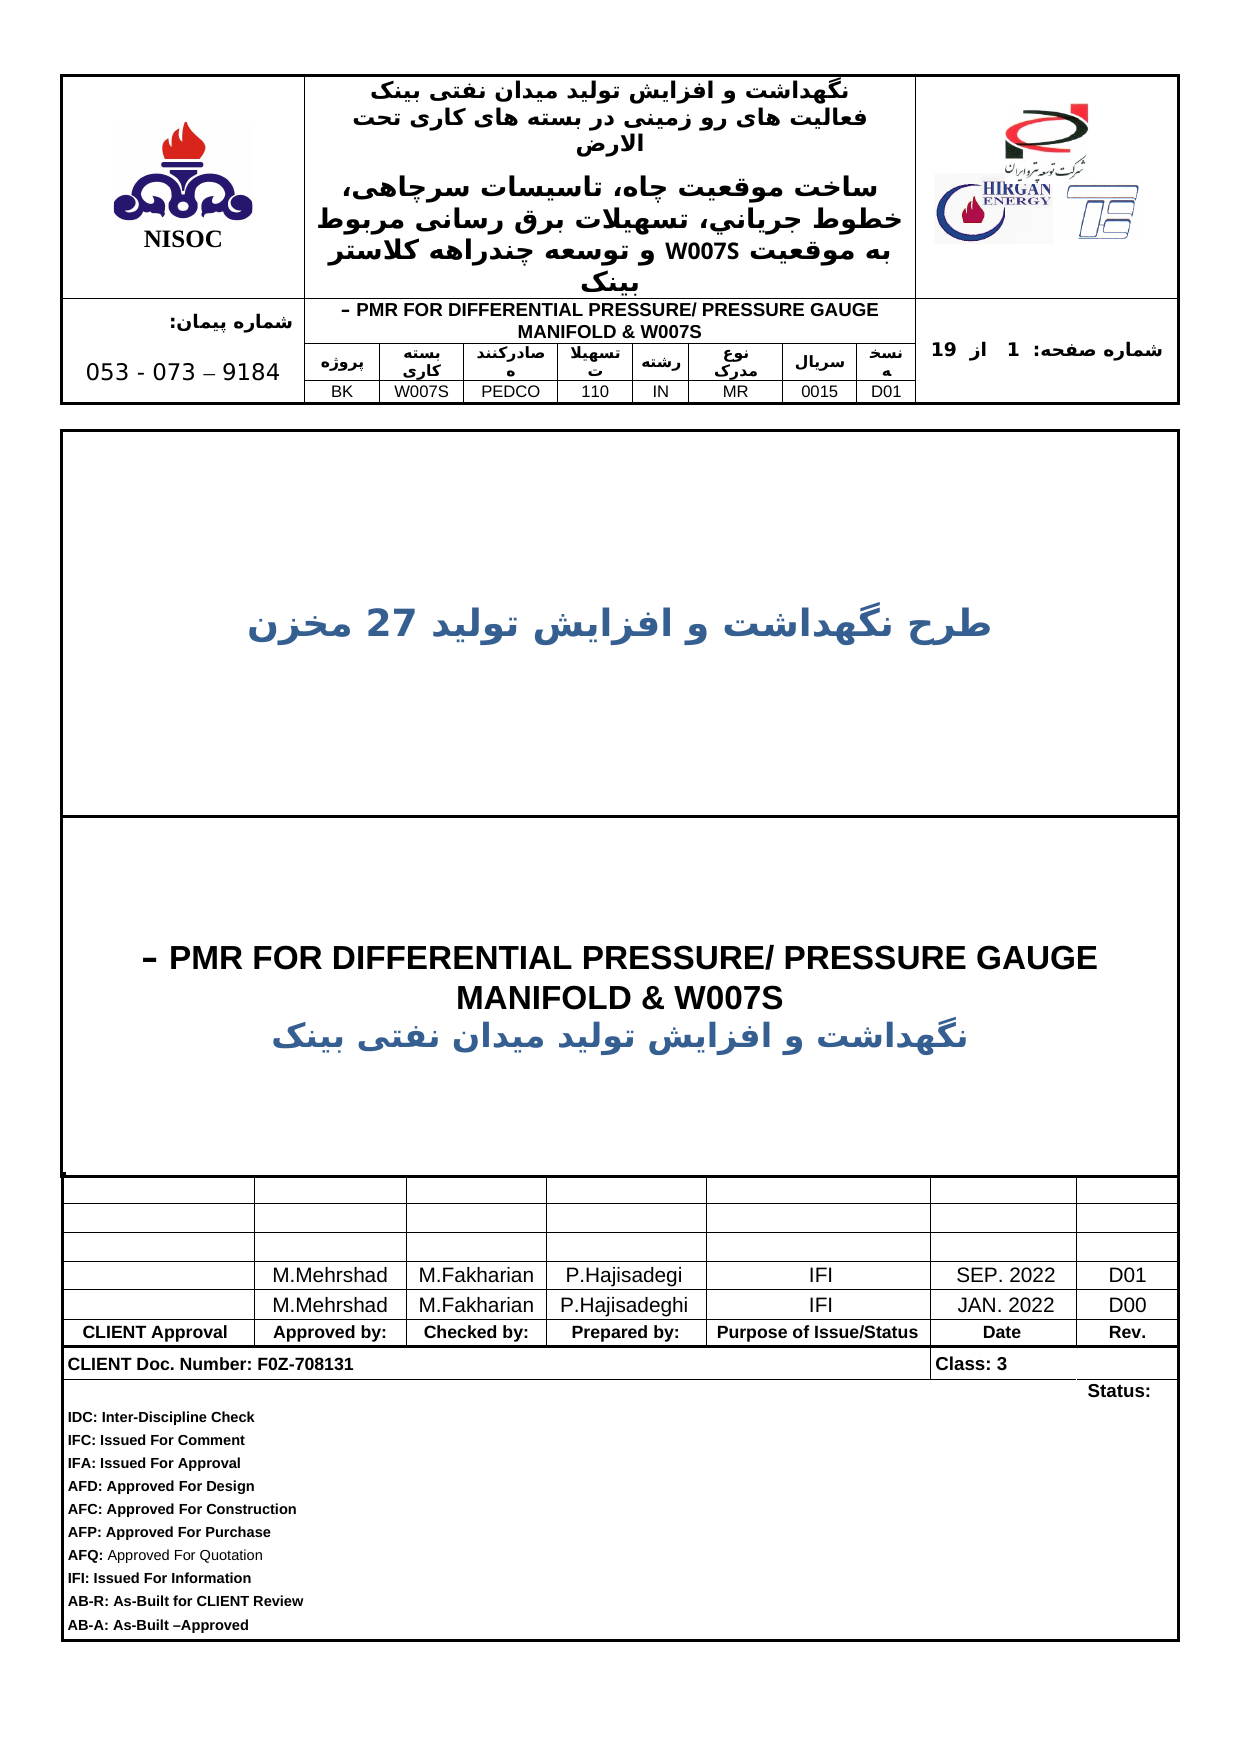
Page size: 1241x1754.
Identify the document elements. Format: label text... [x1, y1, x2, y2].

table_cell [255, 1178, 406, 1203]
table_cell [547, 1204, 706, 1232]
table_cell Date [931, 1320, 1076, 1345]
table_cell Checked by: [407, 1320, 546, 1345]
table_cell P.Hajisadegi [547, 1262, 706, 1289]
table_cell [931, 1204, 1076, 1232]
table_cell [64, 1290, 254, 1318]
table_cell Status: [1076, 1380, 1177, 1639]
table_cell [64, 1178, 254, 1203]
table_cell [255, 1204, 406, 1232]
table_cell M.Fakharian [407, 1290, 546, 1318]
table_cell JAN. 2022 [931, 1290, 1076, 1318]
table_cell [1077, 1204, 1177, 1232]
table_cell D01 [1077, 1262, 1177, 1289]
picture [934, 103, 1089, 244]
table_cell Prepared by: [547, 1320, 706, 1345]
table_cell IFI [707, 1262, 930, 1289]
table_cell Purpose of Issue/Status [707, 1320, 930, 1345]
table_cell SEP. 2022 [931, 1262, 1076, 1289]
table_cell [64, 1262, 254, 1289]
table_cell IDC: Inter-Discipline Check IFC: Issued For Comment IFA: Issued For Approval AFD: Approved For Design AFC: Approved For Construction AFP: Approved For Purchase AFQ: Approved For Quotation IFI: Issued For Information AB-R: As-Built for CLIENT Review AB-A: As-Built –Approved [64, 1380, 1076, 1639]
table_cell [931, 1233, 1076, 1261]
table_cell D00 [1077, 1290, 1177, 1318]
table_cell P.Hajisadeghi [547, 1290, 706, 1318]
table_cell M.Fakharian [407, 1262, 546, 1289]
table_cell [255, 1233, 406, 1261]
table_cell [707, 1233, 930, 1261]
table_cell Rev. [1077, 1320, 1177, 1345]
table_cell [547, 1233, 706, 1261]
table_cell CLIENT Doc. Number: F0Z-708131 [64, 1348, 930, 1379]
table_cell [64, 1233, 254, 1261]
table_cell Class: 3 [931, 1348, 1177, 1379]
table_cell IFI [707, 1290, 930, 1318]
table_cell pmr for DIFFERENTIAL PRESSURE/ PRESSURE GAUGE – MANIFOLD & W007S نگهداشت و افزایش تولید میدان نفتی بینک [63, 818, 1177, 1175]
table_cell Approved by: [255, 1320, 406, 1345]
table_cell M.Mehrshad [255, 1290, 406, 1318]
table_cell [707, 1178, 930, 1203]
table_cell [407, 1233, 546, 1261]
table_cell CLIENT Approval [64, 1320, 254, 1345]
table_cell [407, 1204, 546, 1232]
table_cell [64, 1204, 254, 1232]
table_cell [407, 1178, 546, 1203]
table_cell [1077, 1178, 1177, 1203]
table_cell [547, 1178, 706, 1203]
picture [113, 122, 253, 224]
table_cell [707, 1204, 930, 1232]
table_cell [1077, 1233, 1177, 1261]
table_cell M.Mehrshad [255, 1262, 406, 1289]
table_cell [931, 1178, 1076, 1203]
table_header طرح نگهداشت و افزایش تولید 27 مخزن [63, 432, 1177, 815]
